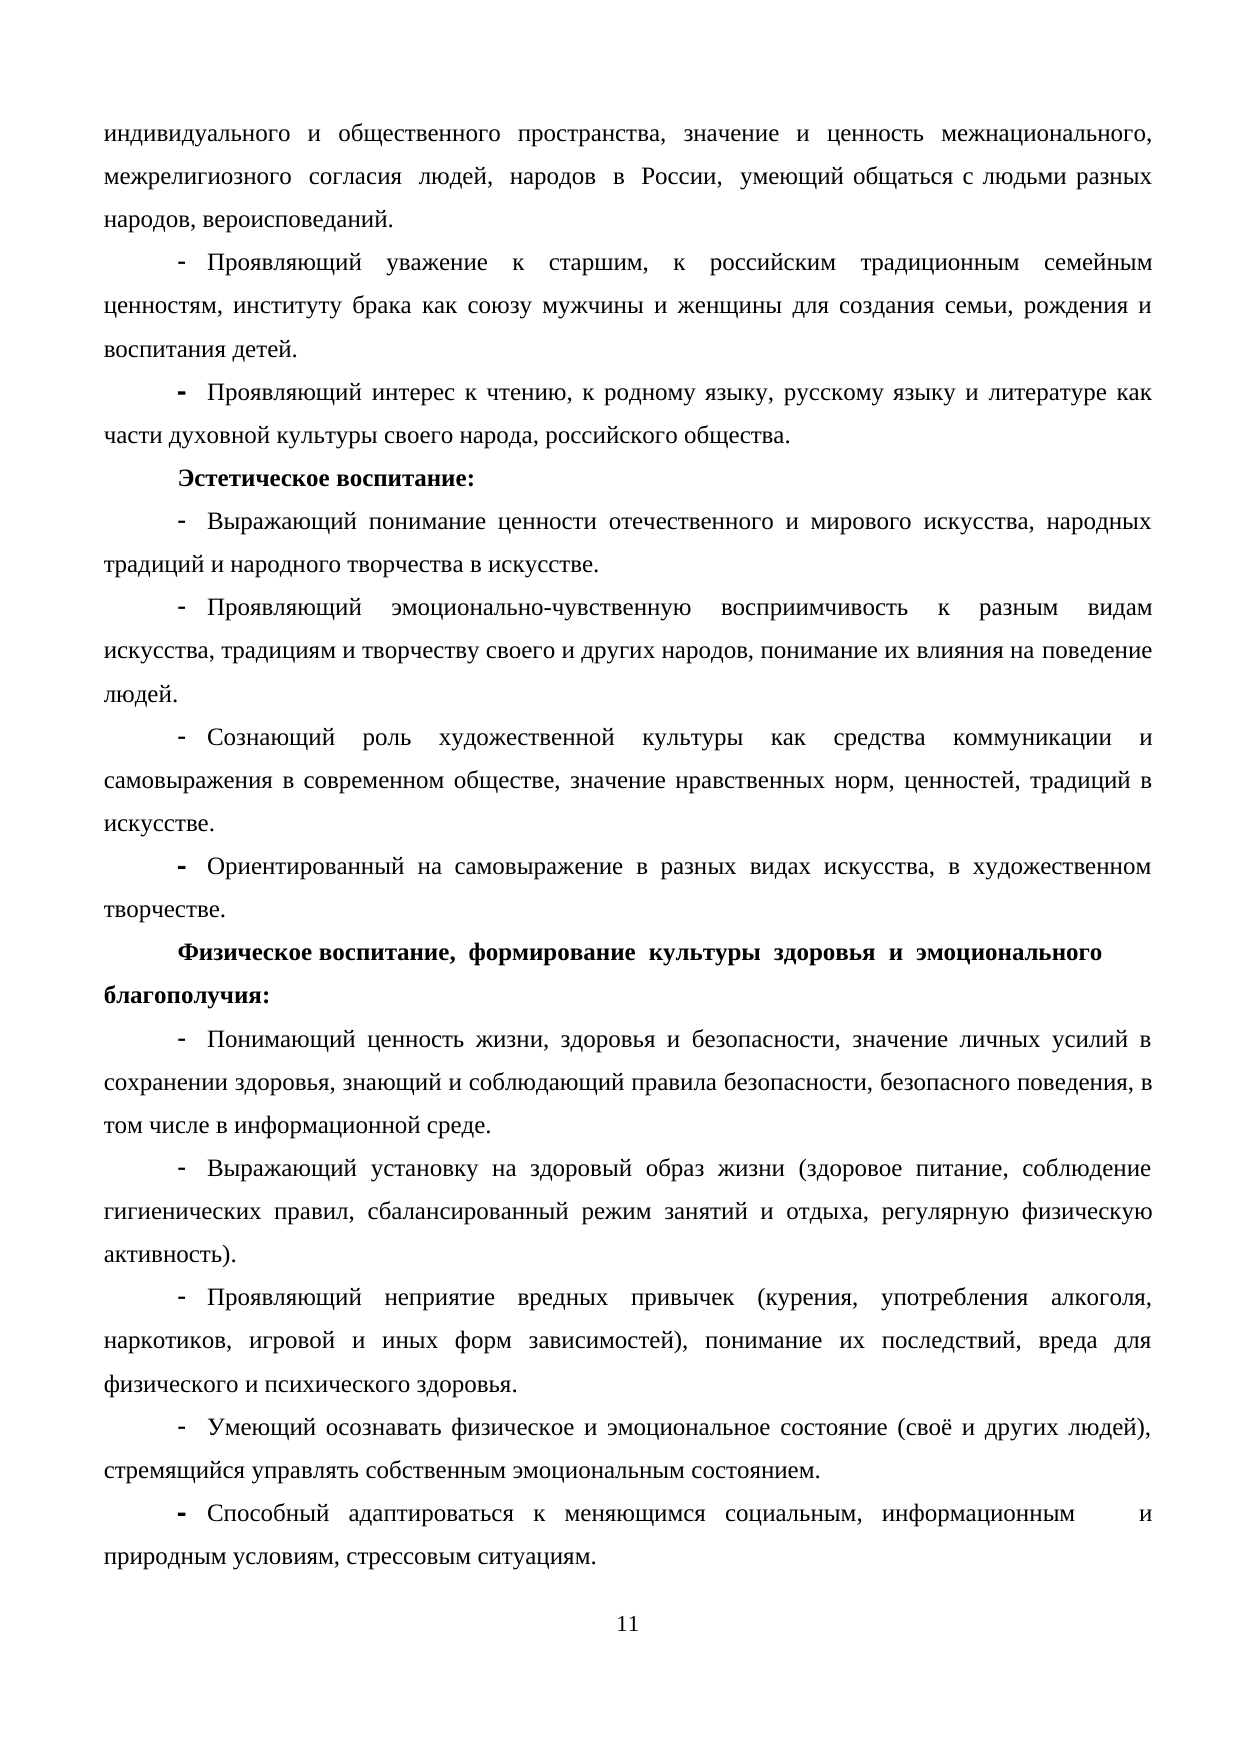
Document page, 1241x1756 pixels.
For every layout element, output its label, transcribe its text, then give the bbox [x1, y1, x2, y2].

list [103, 118, 1152, 233]
list Понимающий ценность жизни, здоровья и безопасности, значение личных усилий в сохранении здоровья, знающий и соблюдающий правила безопасности, безопасного поведения, в том числе в информационной среде. [103, 1024, 1152, 1139]
list Выражающий установку на здоровый образ жизни (здоровое питание, соблюдение гигиенических правил, сбалансированный режим занятий и отдыха, регулярную физическую активность). [103, 1153, 1152, 1268]
list Способный адаптироваться к меняющимся социальным, информационным и природным условиям, стрессовым ситуациям. [103, 1498, 1152, 1570]
list Выражающий понимание ценности отечественного и мирового искусства, народных традиций и народного творчества в искусстве. [103, 506, 1152, 578]
list Сознающий роль художественной культуры как средства коммуникации и самовыражения в современном обществе, значение нравственных норм, ценностей, традиций в искусстве. [103, 722, 1152, 837]
list Проявляющий уважение к старшим, к российским традиционным семейным ценностям, институту брака как союзу мужчины и женщины для создания семьи, рождения и воспитания детей. [103, 247, 1152, 362]
list Проявляющий эмоционально-чувственную восприимчивость к разным видам искусства, традициям и творчеству своего и других народов, понимание их влияния на поведение людей. [103, 592, 1152, 707]
list Умеющий осознавать физическое и эмоциональное состояние (своё и других людей), стремящийся управлять собственным эмоциональным состоянием. [103, 1412, 1152, 1484]
text Физическое воспитание, формирование культуры здоровья и эмоционального благополучия: [103, 937, 1152, 1009]
list Ориентированный на самовыражение в разных видах искусства, в художественном творчестве. [103, 851, 1152, 923]
list Проявляющий интерес к чтению, к родному языку, русскому языку и литературе как части духовной культуры своего народа, российского общества. [103, 377, 1152, 449]
list Проявляющий неприятие вредных привычек (курения, употребления алкоголя, наркотиков, игровой и иных форм зависимостей), понимание их последствий, вреда для физического и психического здоровья. [103, 1282, 1152, 1397]
list Эстетическое воспитание: [103, 463, 1152, 492]
